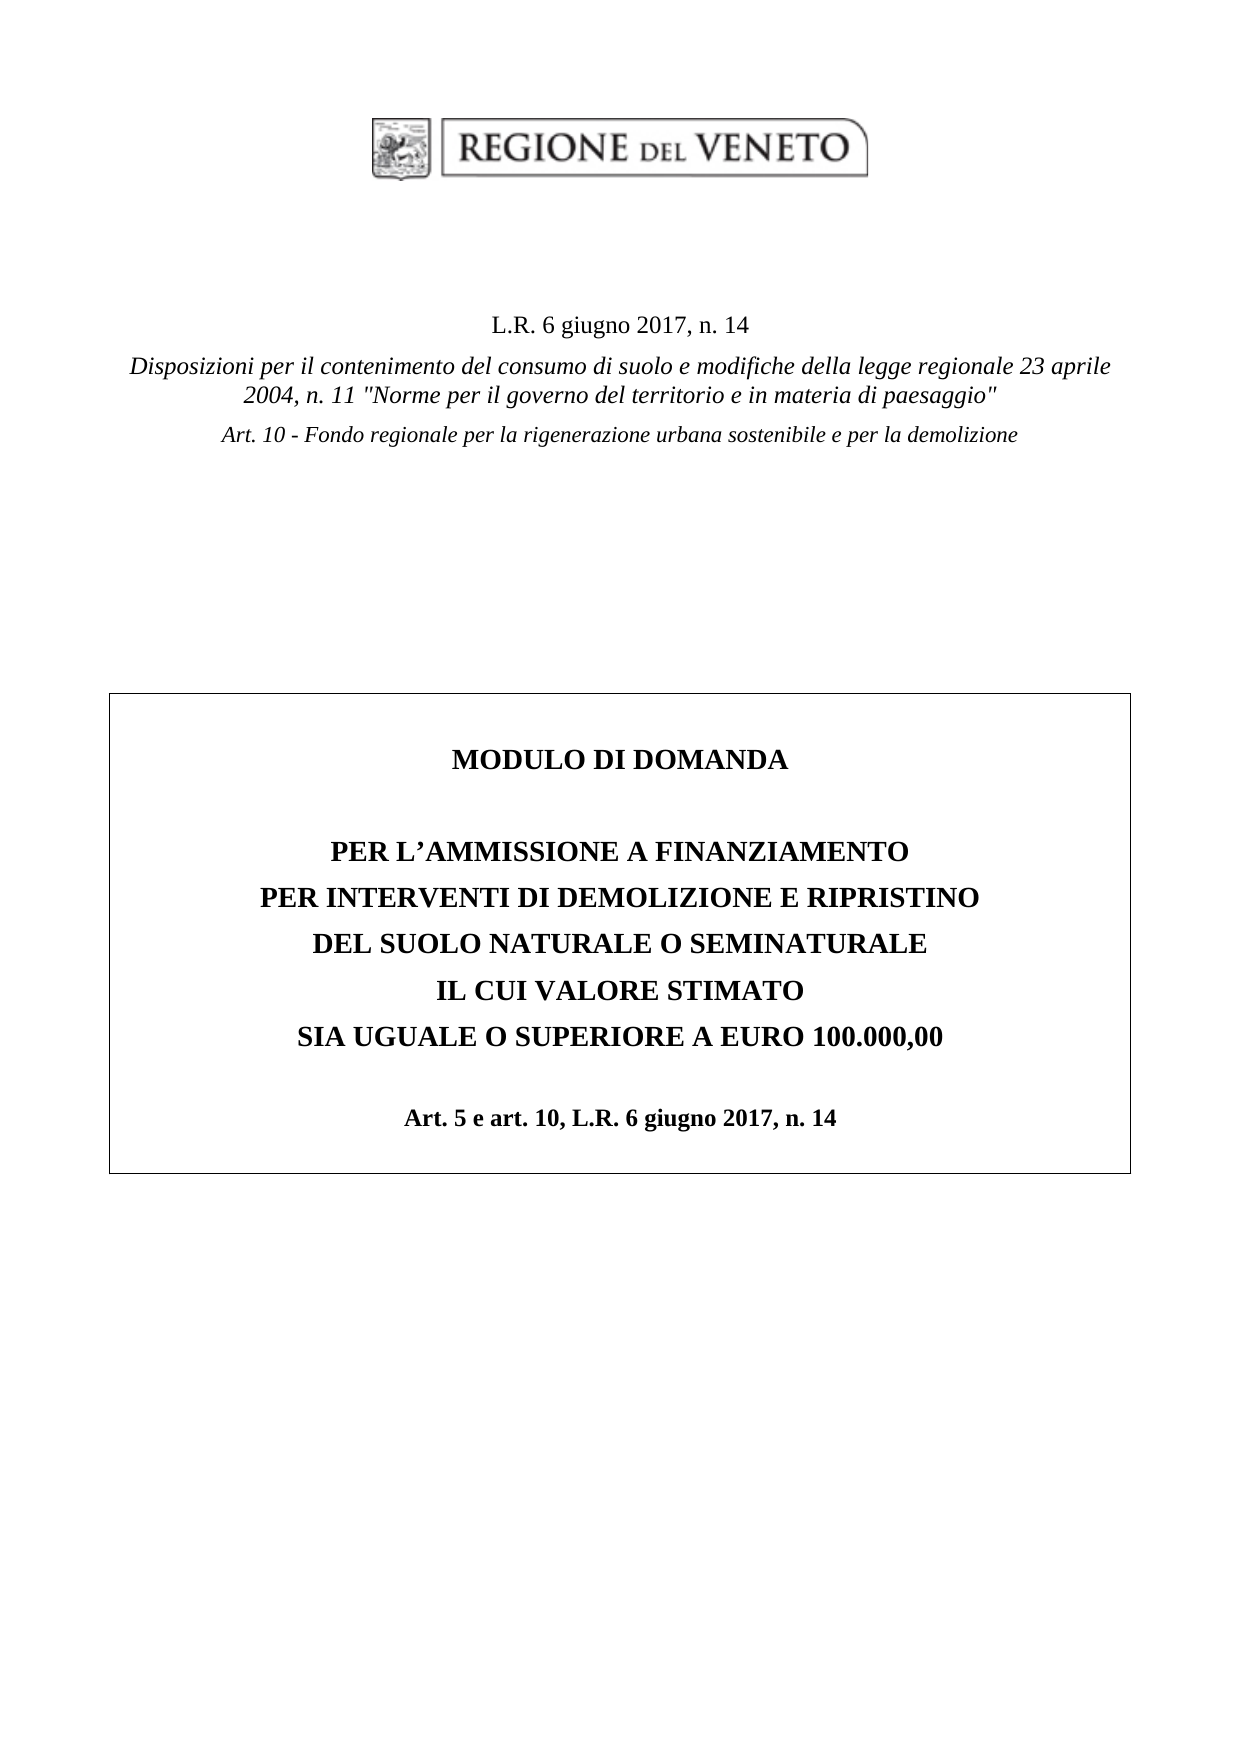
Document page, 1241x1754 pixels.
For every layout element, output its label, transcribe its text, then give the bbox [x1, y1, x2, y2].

text Disposizioni per il contenimento del consumo di suolo e modifiche della legge regionale 23 aprile 2004, n. 11 "Norme per il governo del territorio e in materia di paesaggio" [118, 351, 1122, 409]
text L.R. 6 giugno 2017, n. 14 [118, 310, 1122, 339]
picture [372, 118, 869, 181]
text Art. 10 - Fondo regionale per la rigenerazione urbana sostenibile e per la demolizione [118, 421, 1122, 448]
text MODULO DI DOMANDA [110, 739, 1130, 776]
text DEL SUOLO NATURALE O SEMINATURALE [110, 923, 1130, 960]
text IL CUI VALORE STIMATO [110, 969, 1130, 1006]
text Art. 5 e art. 10, L.R. 6 giugno 2017, n. 14 [110, 1100, 1130, 1132]
text SIA UGUALE O SUPERIORE A EURO 100.000,00 [110, 1016, 1130, 1052]
text PER INTERVENTI DI DEMOLIZIONE E RIPRISTINO [110, 877, 1130, 914]
text PER L’AMMISSIONE A FINANZIAMENTO [110, 831, 1130, 868]
